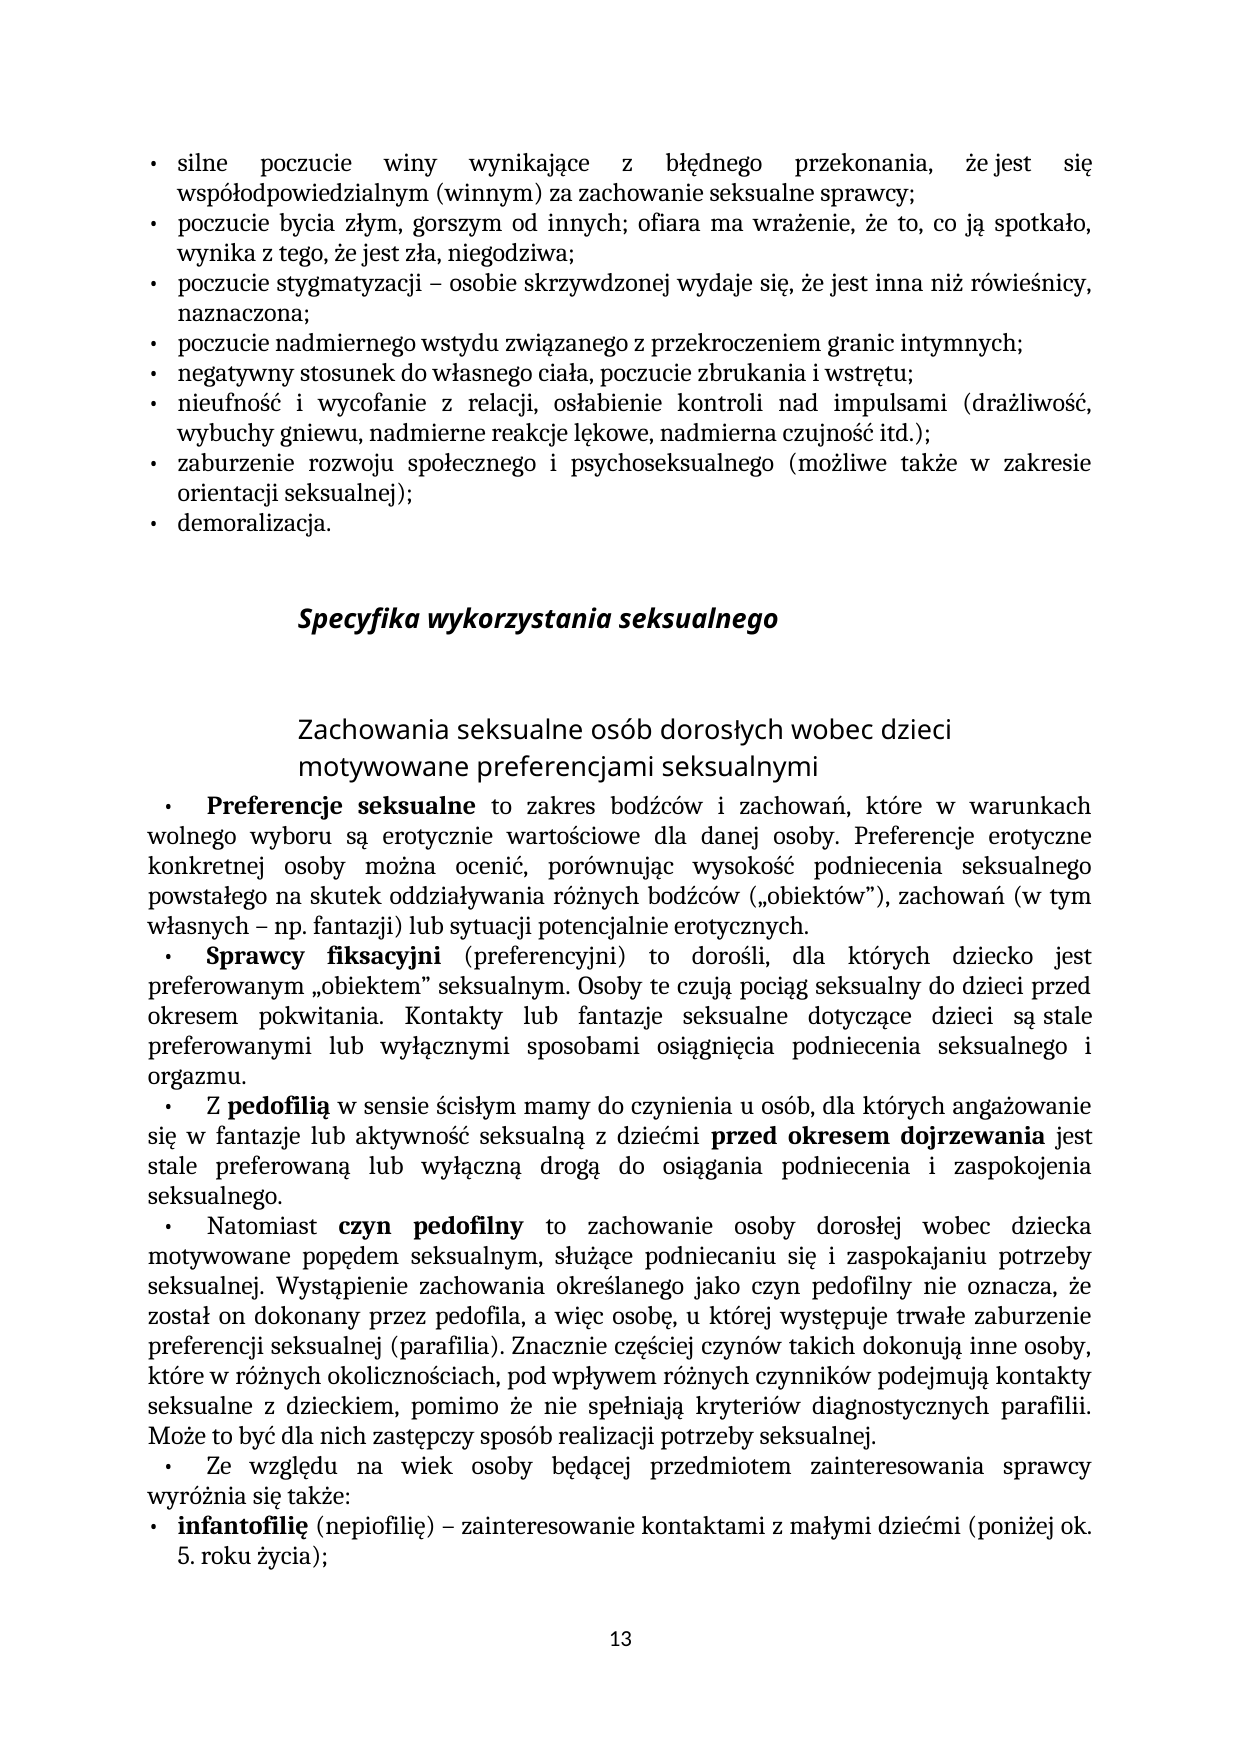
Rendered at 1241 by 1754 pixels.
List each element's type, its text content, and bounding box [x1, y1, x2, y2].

list zaburzenie rozwoju społecznego i psychoseksualnego (możliwe także w zakresie orientacji seksualnej); [148, 448, 1093, 508]
list demoralizacja. [148, 508, 1093, 538]
text Specyfika wykorzystania seksualnego [298, 599, 1093, 636]
list nieufność i wycofanie z relacji, osłabienie kontroli nad impulsami (drażliwość, wybuchy gniewu, nadmierne reakcje lękowe, nadmierna czujność itd.); [148, 388, 1093, 448]
list poczucie bycia złym, gorszym od innych; ofiara ma wrażenie, że to, co ją spotkało, wynika z tego, że jest zła, niegodziwa; [148, 208, 1093, 268]
list Natomiast czyn pedofilny to zachowanie osoby dorosłej wobec dziecka motywowane popędem seksualnym, służące podniecaniu się i zaspokajaniu potrzeby seksualnej. Wystąpienie zachowania określanego jako czyn pedofilny nie oznacza, że został on dokonany przez pedofila, a więc osobę, u której występuje trwałe zaburzenie preferencji seksualnej (parafilia). Znacznie częściej czynów takich dokonują inne osoby, które w różnych okolicznościach, pod wpływem różnych czynników podejmują kontakty seksualne z dzieckiem, pomimo że nie spełniają kryteriów diagnostycznych parafilii. Może to być dla nich zastępczy sposób realizacji potrzeby seksualnej. [148, 1211, 1093, 1451]
list Ze względu na wiek osoby będącej przedmiotem zainteresowania sprawcy wyróżnia się także: [148, 1451, 1093, 1511]
list negatywny stosunek do własnego ciała, poczucie zbrukania i wstrętu; [148, 358, 1093, 388]
list Z pedofilią w sensie ścisłym mamy do czynienia u osób, dla których angażowanie się w fantazje lub aktywność seksualną z dziećmi przed okresem dojrzewania jest stale preferowaną lub wyłączną drogą do osiągania podniecenia i zaspokojenia seksualnego. [148, 1091, 1093, 1211]
list poczucie nadmiernego wstydu związanego z przekroczeniem granic intymnych; [148, 328, 1093, 358]
text Zachowania seksualne osób dorosłych wobec dzieci motywowane preferencjami seksualnymi [298, 711, 1093, 784]
list poczucie stygmatyzacji – osobie skrzywdzonej wydaje się, że jest inna niż rówieśnicy, naznaczona; [148, 268, 1093, 328]
list Preferencje seksualne to zakres bodźców i zachowań, które w warunkach wolnego wyboru są erotycznie wartościowe dla danej osoby. Preferencje erotyczne konkretnej osoby można ocenić, porównując wysokość podniecenia seksualnego powstałego na skutek oddziaływania różnych bodźców („obiektów”), zachowań (w tym własnych – np. fantazji) lub sytuacji potencjalnie erotycznych. [148, 791, 1093, 941]
list infantofilię (nepiofilię) – zainteresowanie kontaktami z małymi dziećmi (poniżej ok. 5. roku życia); [148, 1511, 1093, 1571]
list silne poczucie winy wynikające z błędnego przekonania, że jest się współodpowiedzialnym (winnym) za zachowanie seksualne sprawcy; [148, 148, 1093, 208]
list Sprawcy fiksacyjni (preferencyjni) to dorośli, dla których dziecko jest preferowanym „obiektem” seksualnym. Osoby te czują pociąg seksualny do dzieci przed okresem pokwitania. Kontakty lub fantazje seksualne dotyczące dzieci są stale preferowanymi lub wyłącznymi sposobami osiągnięcia podniecenia seksualnego i orgazmu. [148, 941, 1093, 1091]
